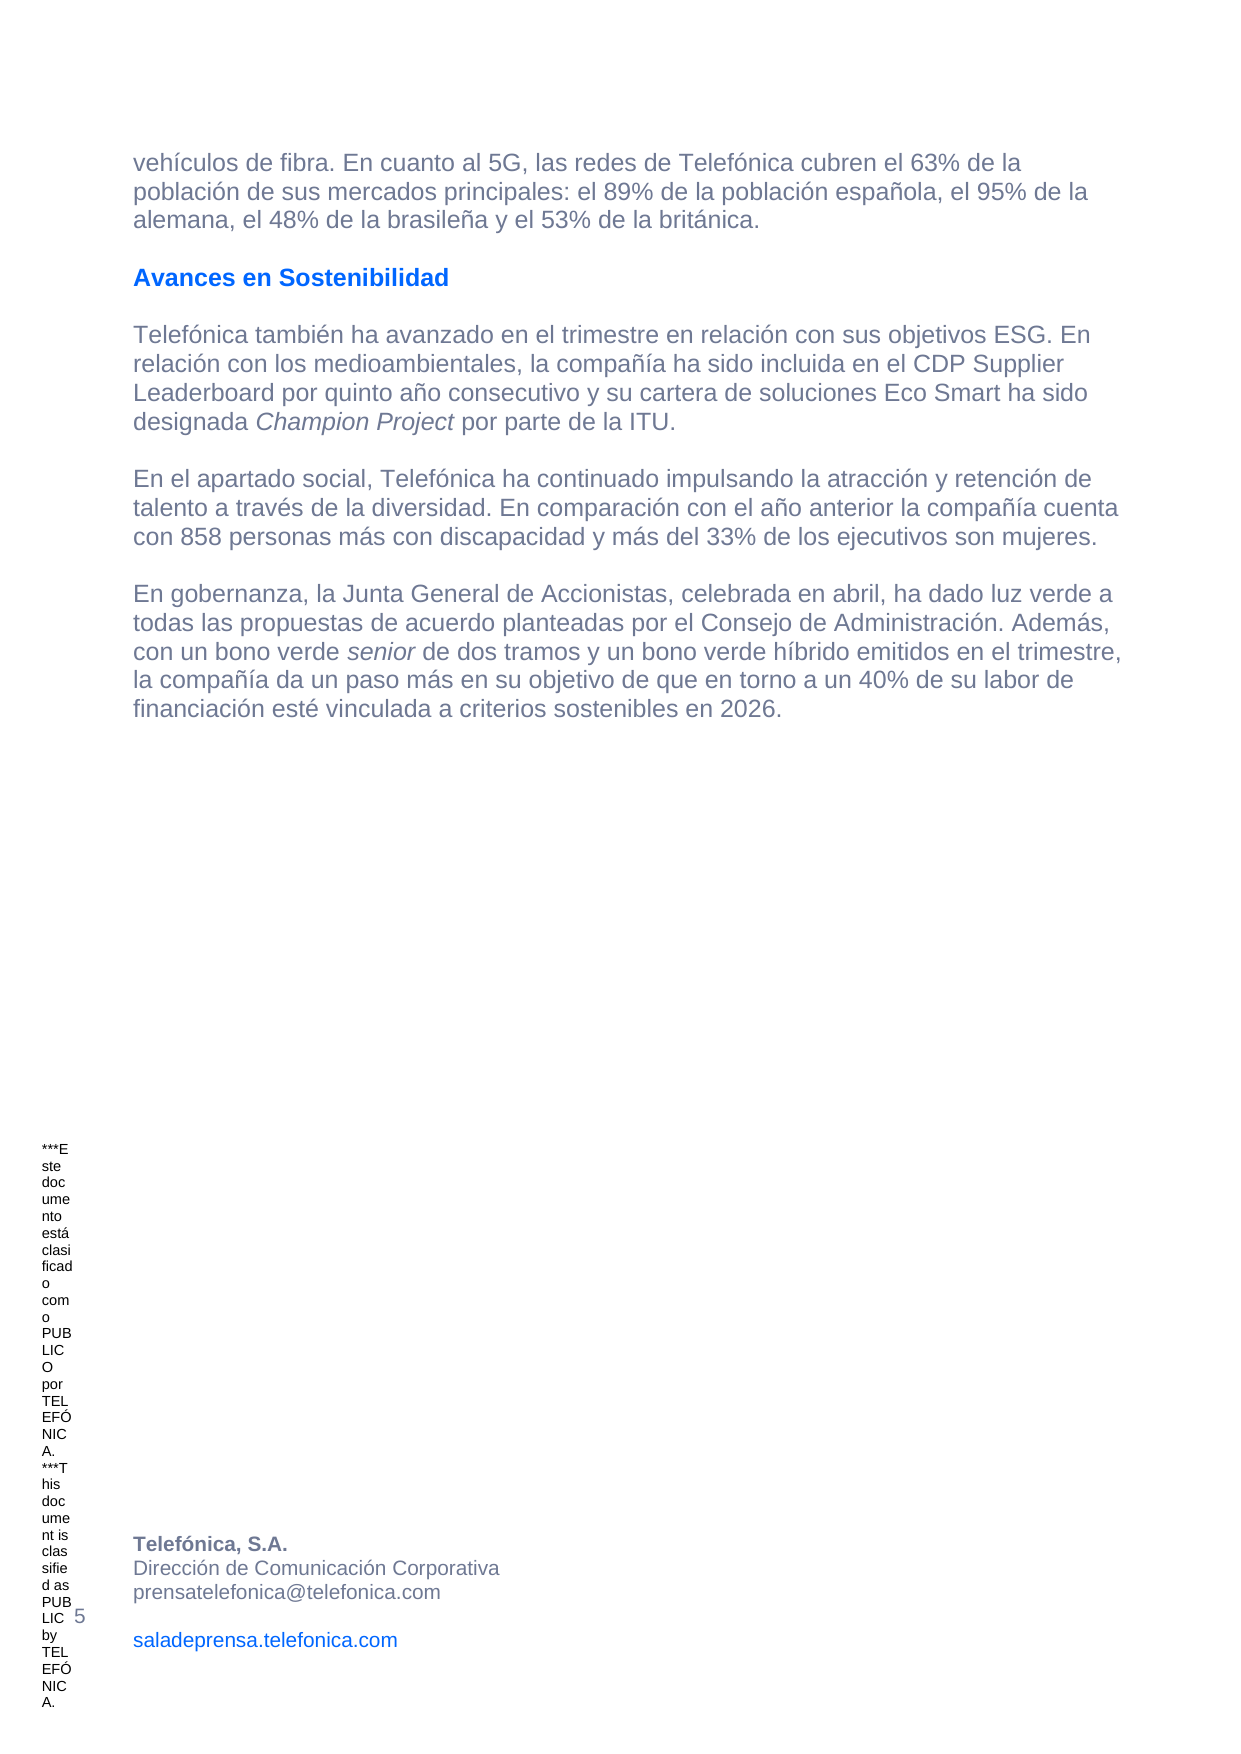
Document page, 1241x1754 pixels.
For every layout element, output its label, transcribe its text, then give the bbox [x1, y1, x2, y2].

text En gobernanza, la Junta General de Accionistas, celebrada en abril, ha dado luz verde a todas las propuestas de acuerdo planteadas por el Consejo de Administración. Además, con un bono verde senior de dos tramos y un bono verde híbrido emitidos en el trimestre, la compañía da un paso más en su objetivo de que en torno a un 40% de su labor de financiación esté vinculada a criterios sostenibles en 2026. [133, 579, 1123, 723]
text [133, 148, 1123, 234]
text Avances en Sostenibilidad [133, 263, 1123, 291]
text Telefónica también ha avanzado en el trimestre en relación con sus objetivos ESG. En relación con los medioambientales, la compañía ha sido incluida en el CDP Supplier Leaderboard por quinto año consecutivo y su cartera de soluciones Eco Smart ha sido designada Champion Project por parte de la ITU. [133, 320, 1123, 435]
text En el apartado social, Telefónica ha continuado impulsando la atracción y retención de talento a través de la diversidad. En comparación con el año anterior la compañía cuenta con 858 personas más con discapacidad y más del 33% de los ejecutivos son mujeres. [133, 464, 1123, 550]
